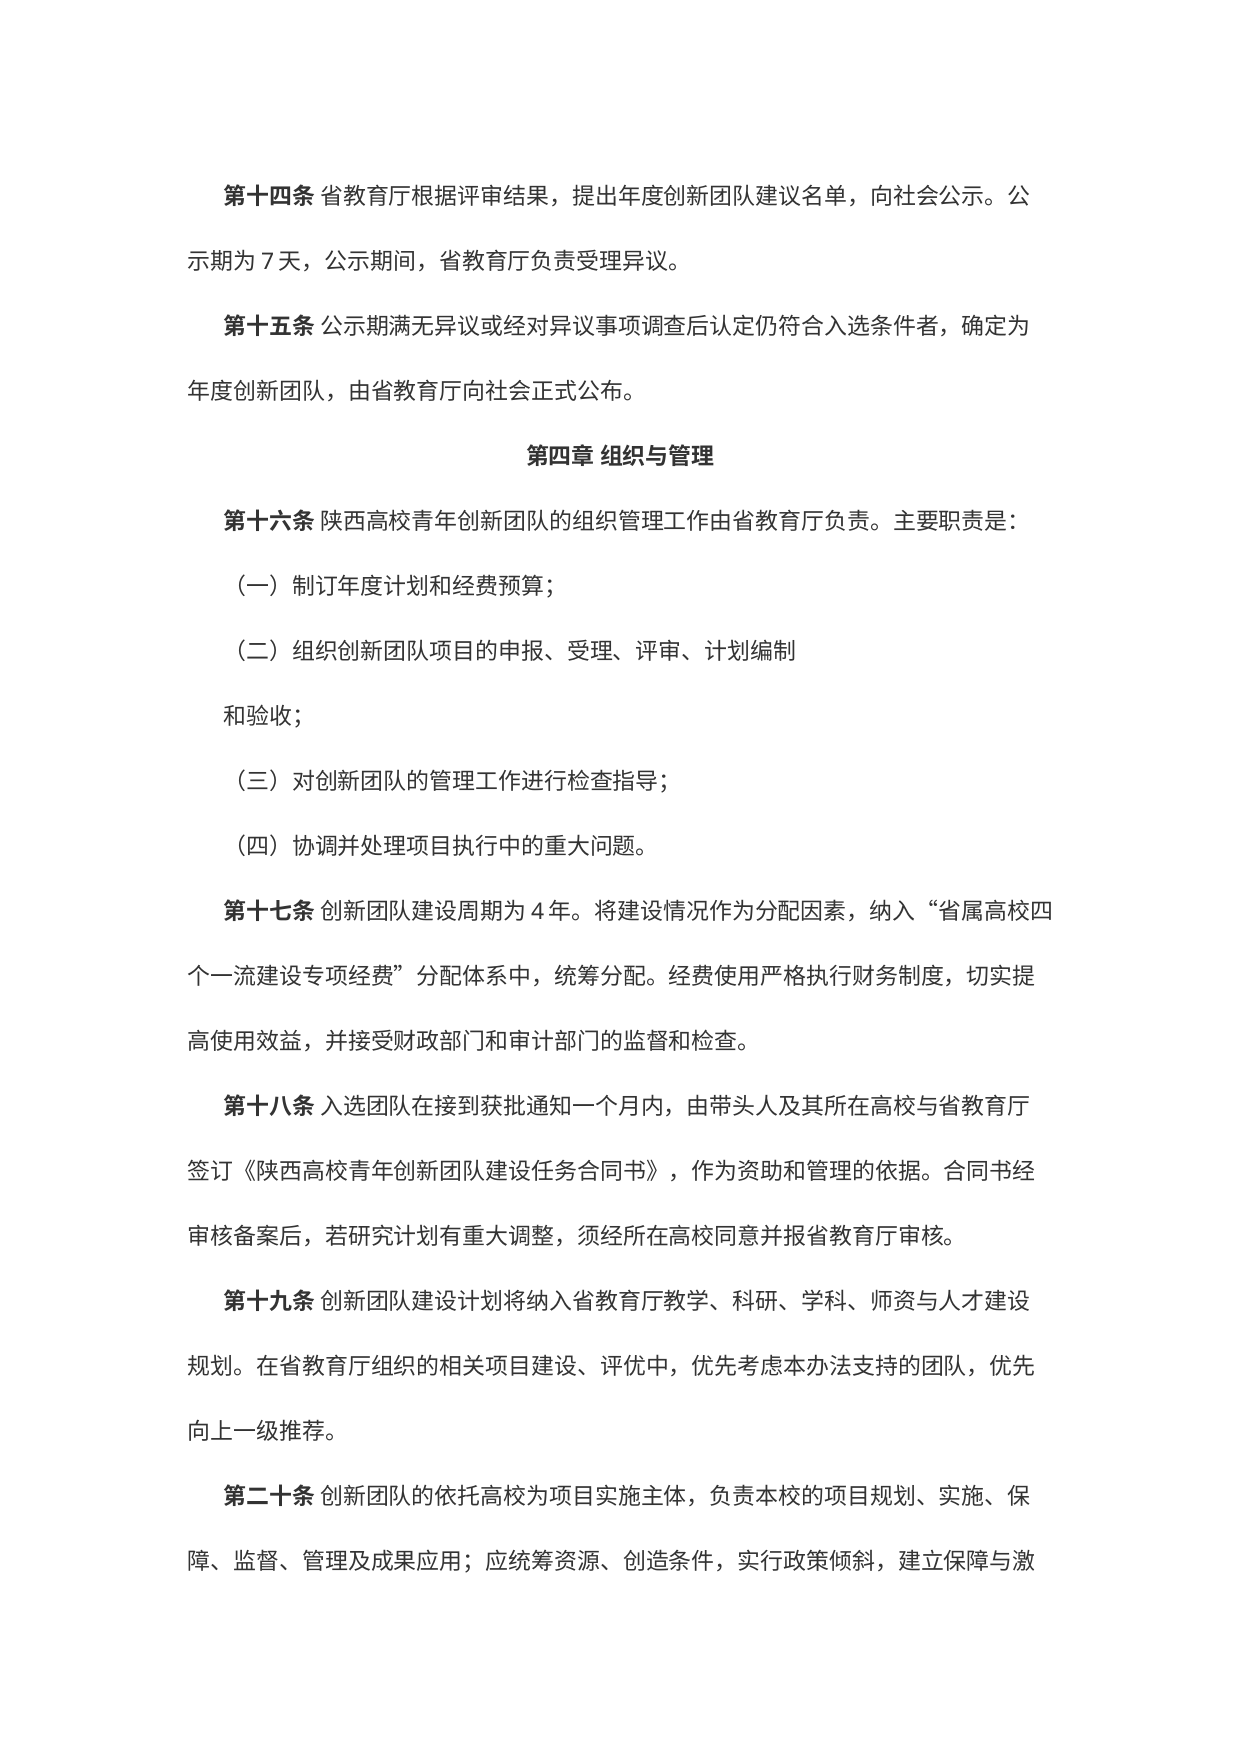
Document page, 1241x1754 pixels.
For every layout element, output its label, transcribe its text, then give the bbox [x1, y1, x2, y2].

text 第十九条 创新团队建设计划将纳入省教育厅教学、科研、学科、师资与人才建设规划。在省教育厅组织的相关项目建设、评优中，优先考虑本办法支持的团队，优先向上一级推荐。 [187, 1267, 1053, 1462]
text 第四章 组织与管理 [187, 422, 1053, 487]
text （一）制订年度计划和经费预算； [187, 552, 1053, 617]
text 第十七条 创新团队建设周期为4年。将建设情况作为分配因素，纳入“省属高校四个一流建设专项经费”分配体系中，统筹分配。经费使用严格执行财务制度，切实提高使用效益，并接受财政部门和审计部门的监督和检查。 [187, 877, 1053, 1072]
text （四）协调并处理项目执行中的重大问题。 [187, 812, 1053, 877]
text 第十八条 入选团队在接到获批通知一个月内，由带头人及其所在高校与省教育厅签订《陕西高校青年创新团队建设任务合同书》，作为资助和管理的依据。合同书经审核备案后，若研究计划有重大调整，须经所在高校同意并报省教育厅审核。 [187, 1072, 1053, 1267]
text 第十四条 省教育厅根据评审结果，提出年度创新团队建议名单，向社会公示。公示期为7天，公示期间，省教育厅负责受理异议。 [187, 162, 1053, 292]
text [187, 1462, 1053, 1592]
text 第十五条 公示期满无异议或经对异议事项调查后认定仍符合入选条件者，确定为年度创新团队，由省教育厅向社会正式公布。 [187, 292, 1053, 422]
text （二）组织创新团队项目的申报、受理、评审、计划编制 [187, 617, 1053, 682]
text 第十六条 陕西高校青年创新团队的组织管理工作由省教育厅负责。主要职责是： [187, 487, 1053, 552]
text （三）对创新团队的管理工作进行检查指导； [187, 747, 1053, 812]
text 和验收； [187, 682, 1053, 747]
